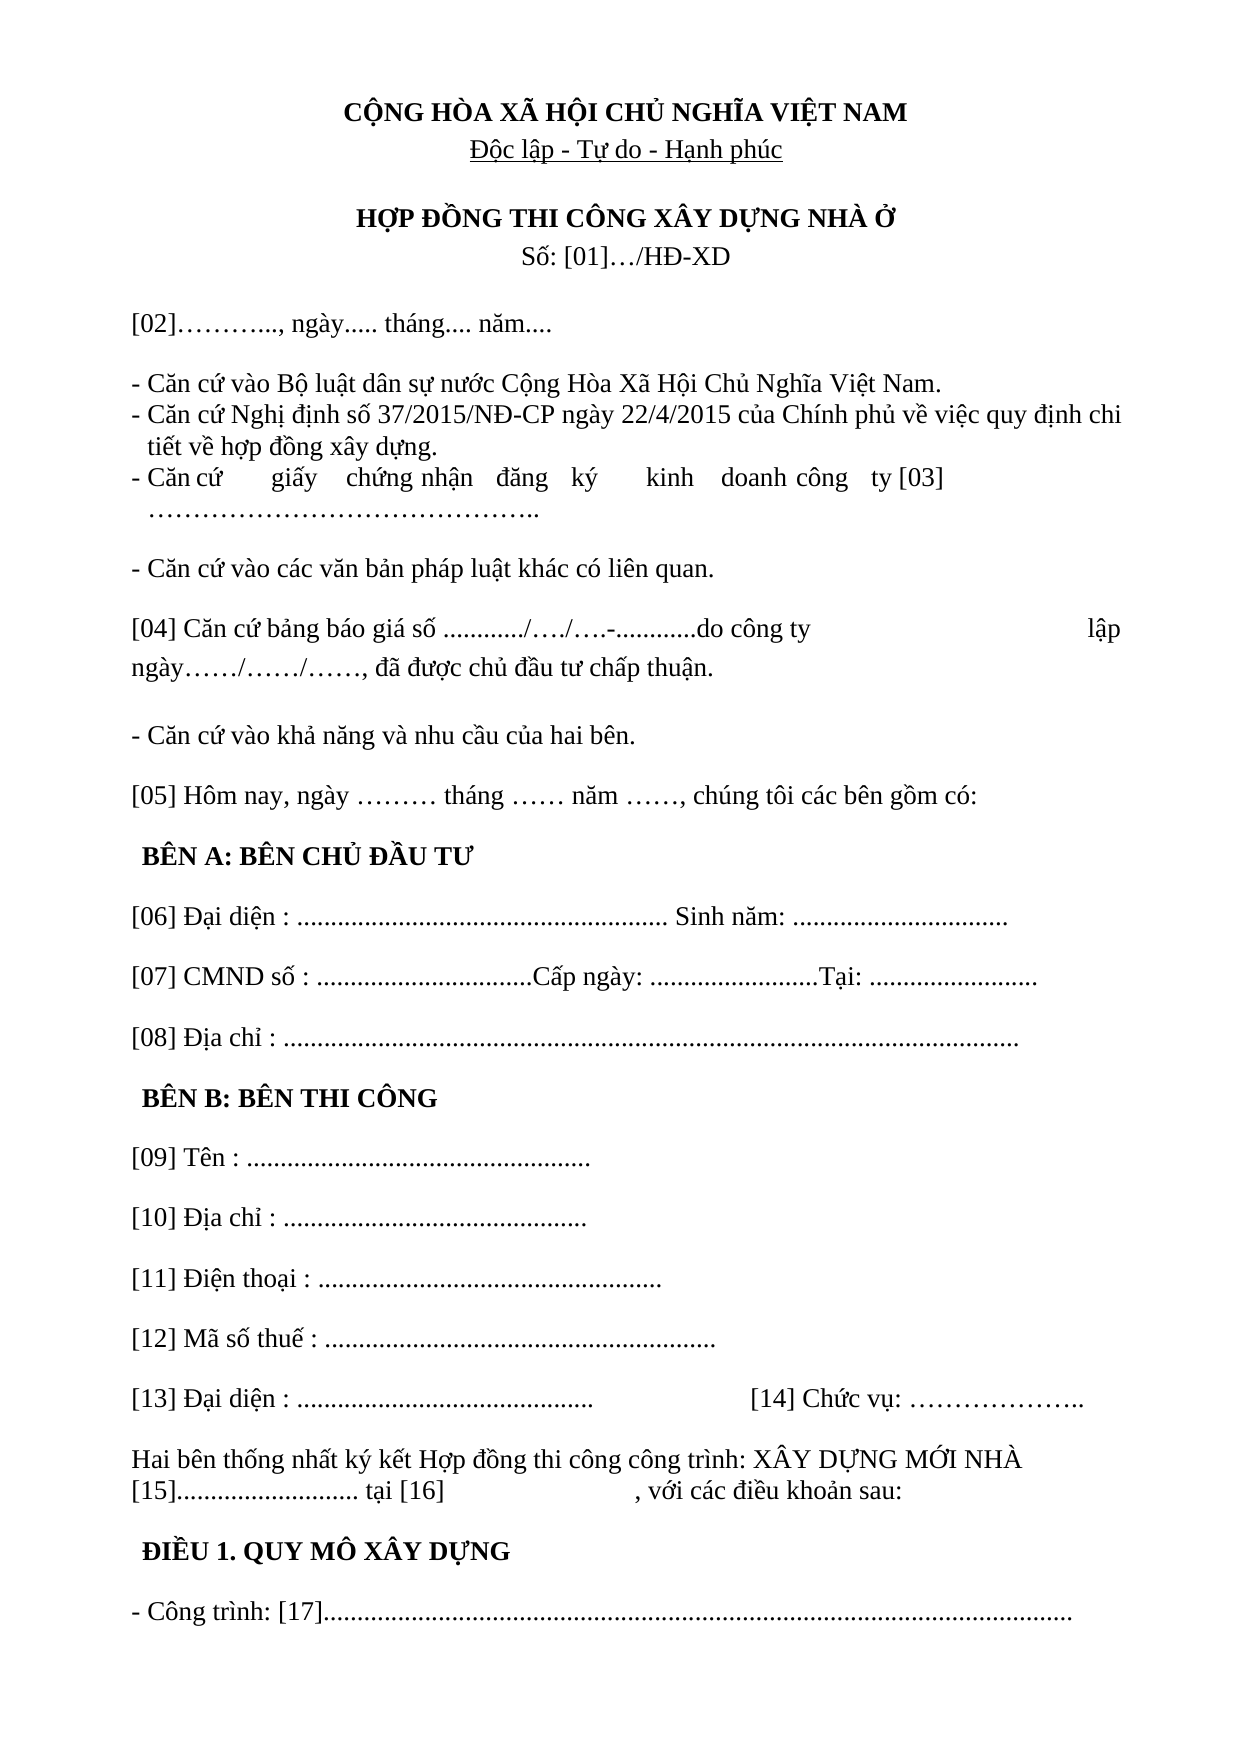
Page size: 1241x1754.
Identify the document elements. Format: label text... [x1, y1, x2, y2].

text [11] Điện thoại : ................................................... [131, 1262, 1132, 1293]
list Căn cứ vào các văn bản pháp luật khác có liên quan. [131, 552, 1132, 583]
text Hai bên thống nhất ký kết Hợp đồng thi công công trình: XÂY DỰNG MỚI NHÀ [15]........................... tại [16] , với các điều khoản sau: [131, 1443, 1120, 1505]
subtitle BÊN B: BÊN THI CÔNG [131, 1082, 1132, 1113]
list Căn cứ vào khả năng và nhu cầu của hai bên. [131, 719, 1132, 750]
list Căn cứ vào Bộ luật dân sự nước Cộng Hòa Xã Hội Chủ Nghĩa Việt Nam. [131, 367, 1132, 398]
subtitle BÊN A: BÊN CHỦ ĐẦU TƯ [131, 840, 1132, 872]
text ngày……/……/……, đã được chủ đầu tư chấp thuận. [131, 651, 1132, 682]
subtitle HỢP ĐỒNG THI CÔNG XÂY DỰNG NHÀ Ở [354, 202, 897, 233]
text [09] Tên : ................................................... [131, 1141, 1132, 1172]
list Căn cứ Nghị định số 37/2015/NĐ-CP ngày 22/4/2015 của Chính phủ về việc quy định chi tiết về hợp đồng xây dựng. [131, 398, 1132, 461]
text - Công trình: [17]............................................................................................................... [131, 1595, 1132, 1626]
text [12] Mã số thuế : .......................................................... [131, 1322, 1132, 1353]
text [06] Đại diện : ....................................................... Sinh năm: ................................ [131, 900, 1132, 931]
text [10] Địa chỉ : ............................................. [131, 1202, 1132, 1233]
text [08] Địa chỉ : ............................................................................................................. [131, 1021, 1132, 1052]
text Độc lập - Tự do - Hạnh phúc [342, 134, 909, 165]
text [04] Căn cứ bảng báo giá số ............/…./….-............do công ty lập [131, 613, 1132, 644]
text [07] CMND số : ................................Cấp ngày: .........................Tại: ......................... [131, 960, 1132, 991]
text [02]………..., ngày..... tháng.... năm.... [131, 307, 1132, 338]
list Căn cứ giấy chứng nhận đăng ký kinh doanh công ty [03]…………………………………….. [131, 461, 1132, 523]
text Số: [01]…/HĐ-XD [342, 239, 909, 271]
text [05] Hôm nay, ngày ……… tháng …… năm ……, chúng tôi các bên gồm có: [131, 779, 1132, 810]
subtitle ĐIỀU 1. QUY MÔ XÂY DỰNG [131, 1535, 1132, 1566]
subtitle CỘNG HÒA XÃ HỘI CHỦ NGHĨA VIỆT NAM [342, 96, 909, 127]
text [13] Đại diện : ............................................ [14] Chức vụ: ……………….. [131, 1383, 1132, 1414]
